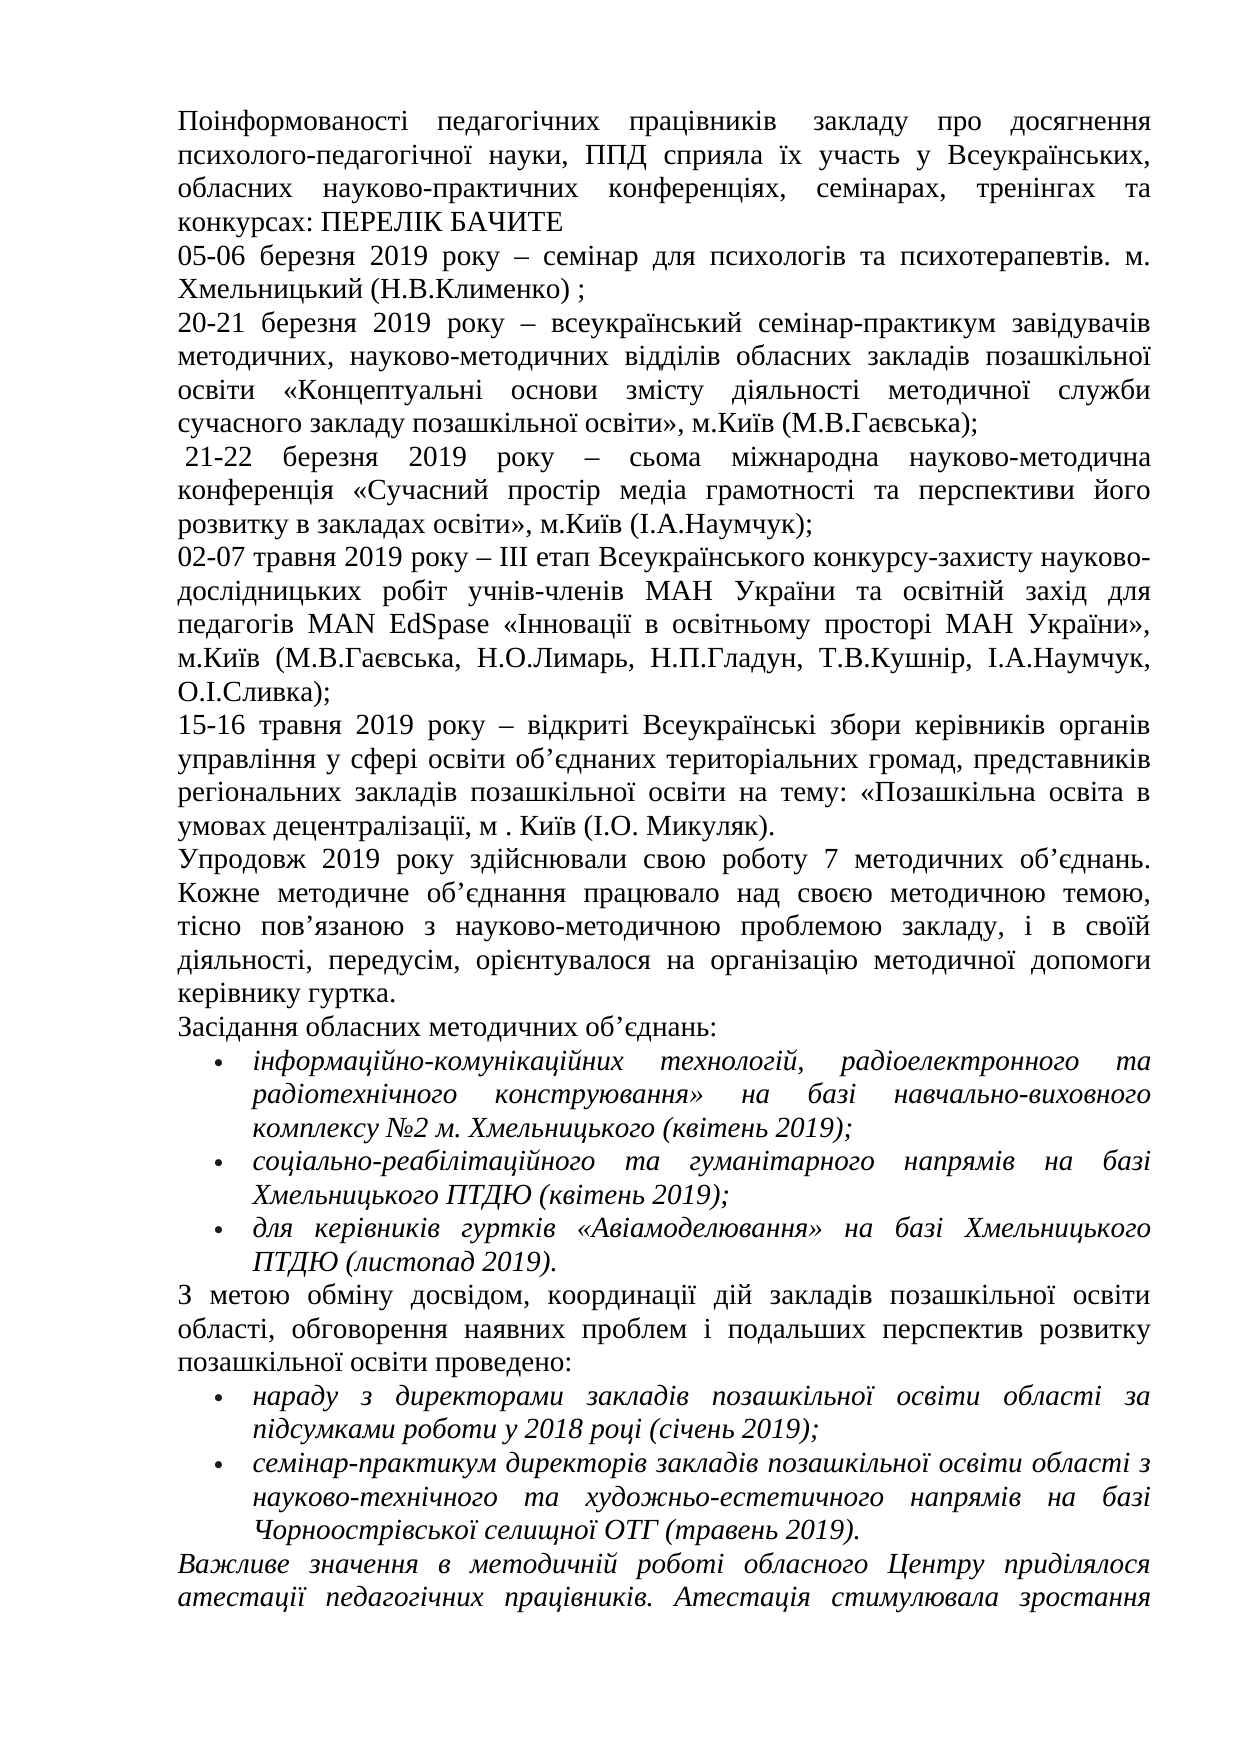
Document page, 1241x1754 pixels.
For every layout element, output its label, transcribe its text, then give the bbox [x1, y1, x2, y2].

text 15-16 травня 2019 року – відкриті Всеукраїнські збори керівників органів управління у сфері освіти об’єднаних територіальних громад, представників регіональних закладів позашкільної освіти на тему: «Позашкільна освіта в умовах децентралізації, м . Київ (І.О. Микуляк). [177, 707, 1152, 841]
text 21-22 березня 2019 року – сьома міжнародна науково-методична конференція «Сучасний простір медіа грамотності та перспективи його розвитку в закладах освіти», м.Київ (І.А.Наумчук); [177, 439, 1152, 539]
text Упродовж 2019 року здійснювали свою роботу 7 методичних об’єднань. Кожне методичне об’єднання працювало над своєю методичною темою, тісно пов’язаною з науково-методичною проблемою закладу, і в своїй діяльності, передусім, орієнтувалося на організацію методичної допомоги керівнику гуртка. [177, 841, 1152, 1009]
text Засідання обласних методичних об’єднань: [177, 1009, 1152, 1043]
text З метою обміну досвідом, координації дій закладів позашкільної освіти області, обговорення наявних проблем і подальших перспектив розвитку позашкільної освіти проведено: [177, 1277, 1152, 1378]
list семінар-практикум директорів закладів позашкільної освіти області з науково-технічного та художньо-естетичного напрямів на базі Чорноострівської селищної ОТГ (травень 2019). [215, 1445, 1152, 1546]
list інформаційно-комунікаційних технологій, радіоелектронного та радіотехнічного конструювання» на базі навчально-виховного комплексу №2 м. Хмельницького (квітень 2019); [215, 1043, 1152, 1143]
list для керівників гуртків «Авіамоделювання» на базі Хмельницького ПТДЮ (листопад 2019). [215, 1210, 1152, 1277]
text 02-07 травня 2019 року – ІІІ етап Всеукраїнського конкурсу-захисту науково-дослідницьких робіт учнів-членів МАН України та освітній захід для педагогів MAN EdSpase «Інновації в освітньому просторі МАН України», м.Київ (М.В.Гаєвська, Н.О.Лимарь, Н.П.Гладун, Т.В.Кушнір, І.А.Наумчук, О.І.Сливка); [177, 539, 1152, 707]
list нараду з директорами закладів позашкільної освіти області за підсумками роботи у 2018 році (січень 2019); [215, 1378, 1152, 1445]
text 05-06 березня 2019 року – семінар для психологів та психотерапевтів. м. Хмельницький (Н.В.Клименко) ; [177, 238, 1152, 305]
list соціально-реабілітаційного та гуманітарного напрямів на базі Хмельницького ПТДЮ (квітень 2019); [215, 1143, 1152, 1210]
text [177, 1546, 1152, 1613]
text Поінформованості педагогічних працівників закладу про досягнення психолого-педагогічної науки, ППД сприяла їх участь у Всеукраїнських, обласних науково-практичних конференціях, семінарах, тренінгах та конкурсах: ПЕРЕЛІК БАЧИТЕ [177, 103, 1152, 238]
text 20-21 березня 2019 року – всеукраїнський семінар-практикум завідувачів методичних, науково-методичних відділів обласних закладів позашкільної освіти «Концептуальні основи змісту діяльності методичної служби сучасного закладу позашкільної освіти», м.Київ (М.В.Гаєвська); [177, 305, 1152, 439]
